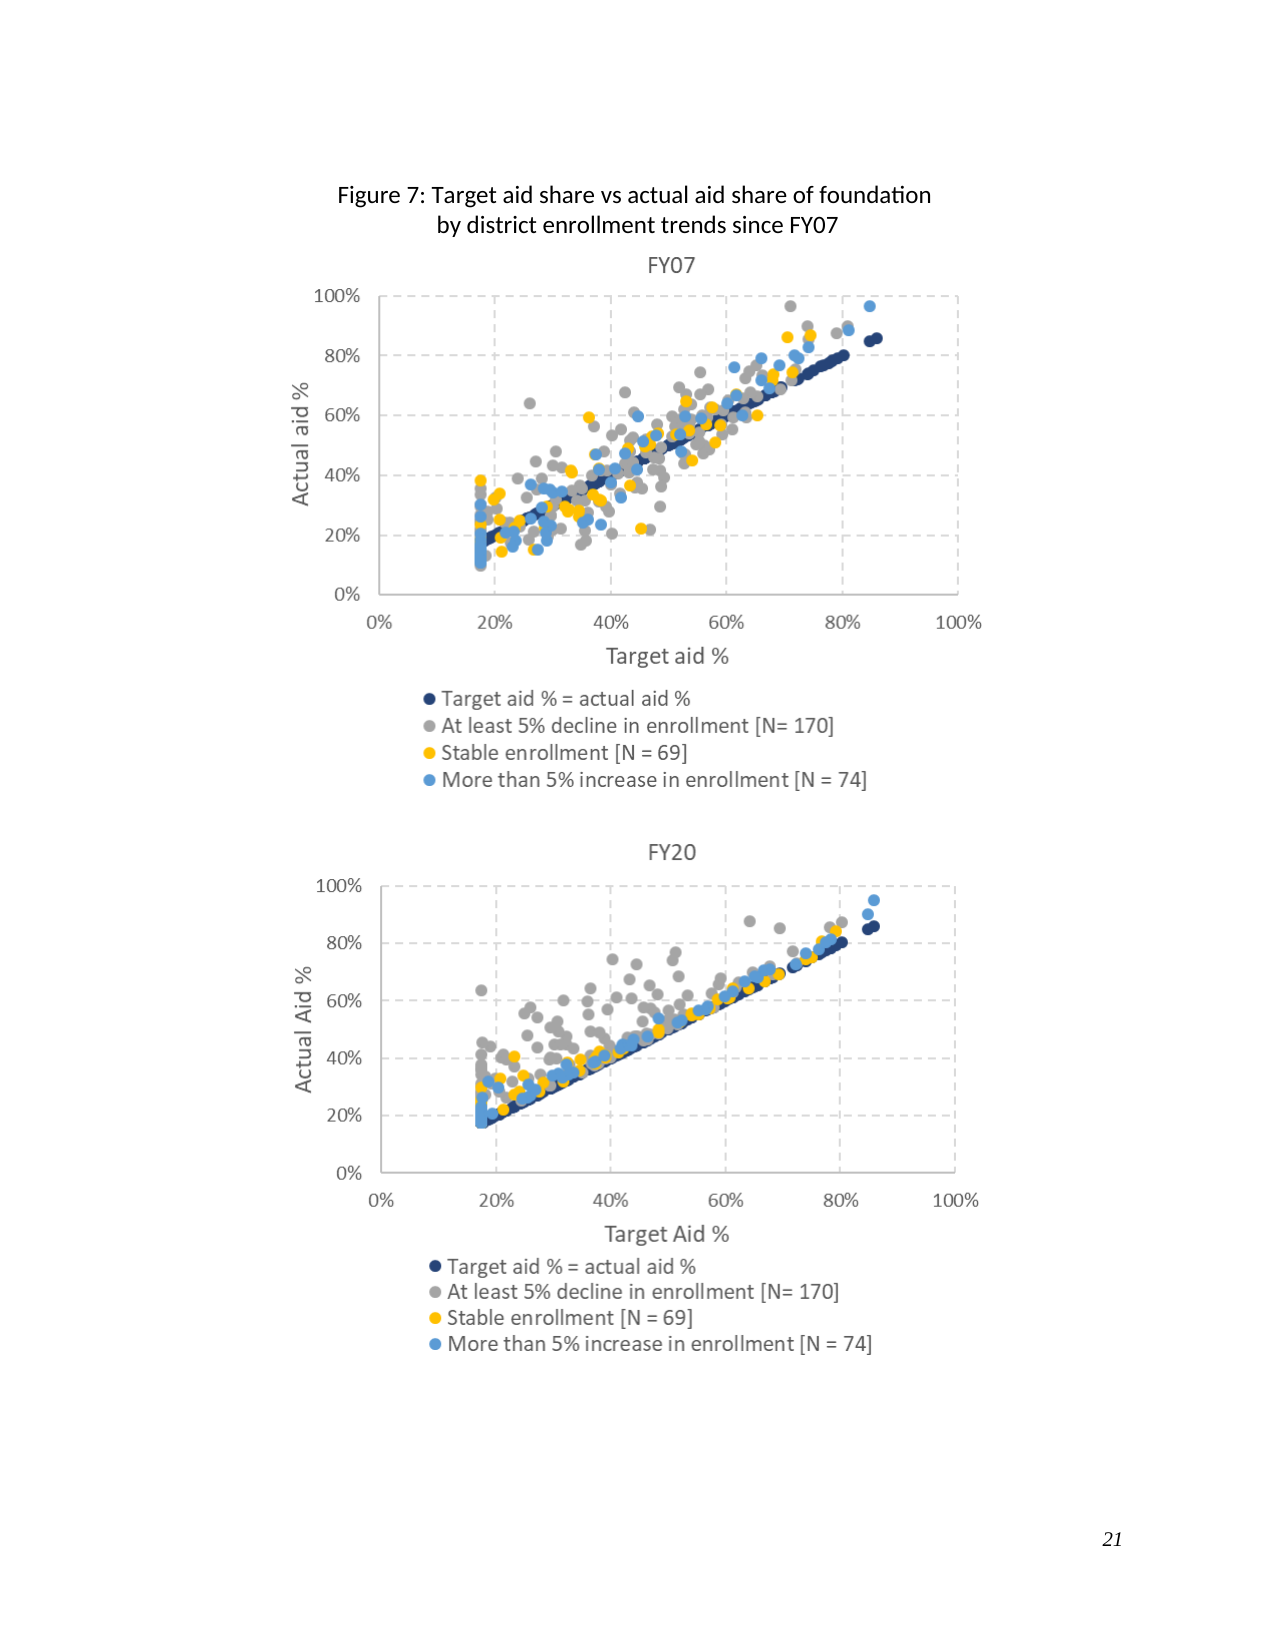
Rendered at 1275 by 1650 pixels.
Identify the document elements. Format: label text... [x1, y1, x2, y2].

picture [282, 239, 993, 793]
picture [284, 821, 991, 1357]
text Figure 7: Target aid share vs actual aid share of foundation by district enrollment trends since FY07 [150, 179, 1125, 240]
